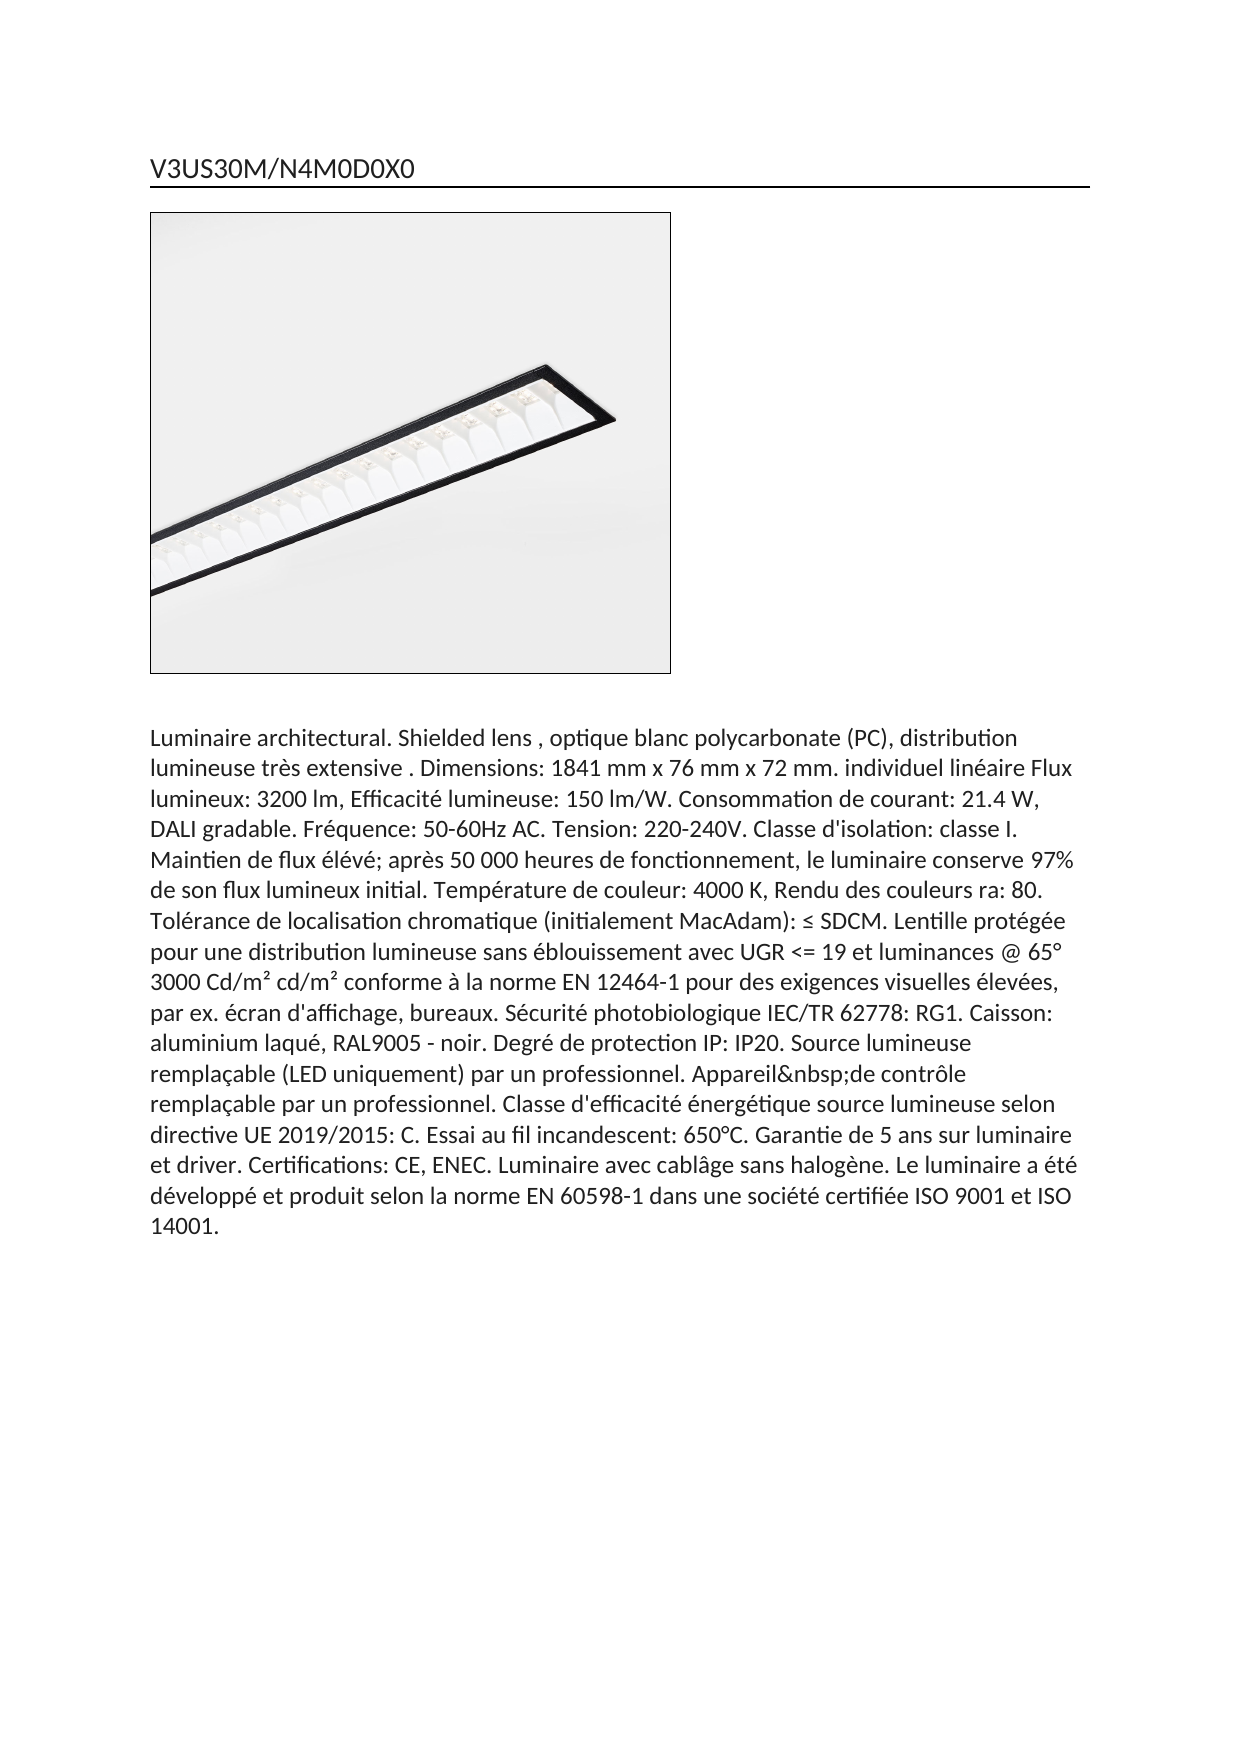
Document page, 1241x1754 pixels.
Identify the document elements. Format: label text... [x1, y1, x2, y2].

text V3US30M/N4M0D0X0 [150, 150, 1090, 186]
picture [151, 213, 670, 673]
text Luminaire architectural. Shielded lens , optique blanc polycarbonate (PC), distribution lumineuse très extensive . Dimensions: 1841 mm x 76 mm x 72 mm. individuel linéaire Flux lumineux: 3200 lm, Efficacité lumineuse: 150 lm/W. Consommation de courant: 21.4 W, DALI gradable. Fréquence: 50-60Hz AC. Tension: 220-240V. Classe d'isolation: classe I. Maintien de flux élévé; après 50 000 heures de fonctionnement, le luminaire conserve 97% de son flux lumineux initial. Température de couleur: 4000 K, Rendu des couleurs ra: 80. Tolérance de localisation chromatique (initialement MacAdam): ≤ SDCM. Lentille protégée pour une distribution lumineuse sans éblouissement avec UGR <= 19 et luminances @ 65° 3000 Cd/m² cd/m² conforme à la norme EN 12464-1 pour des exigences visuelles élevées, par ex. écran d'affichage, bureaux. Sécurité photobiologique IEC/TR 62778: RG1. Caisson: aluminium laqué, RAL9005 - noir. Degré de protection IP: IP20. Source lumineuse remplaçable (LED uniquement) par un professionnel. Appareil&nbsp;de contrôle remplaçable par un professionnel. Classe d'efficacité énergétique source lumineuse selon directive UE 2019/2015: C. Essai au fil incandescent: 650°C. Garantie de 5 ans sur luminaire et driver. Certifications: CE, ENEC. Luminaire avec cablâge sans halogène. Le luminaire a été développé et produit selon la norme EN 60598-1 dans une société certifiée ISO 9001 et ISO 14001. [150, 722, 1090, 1241]
